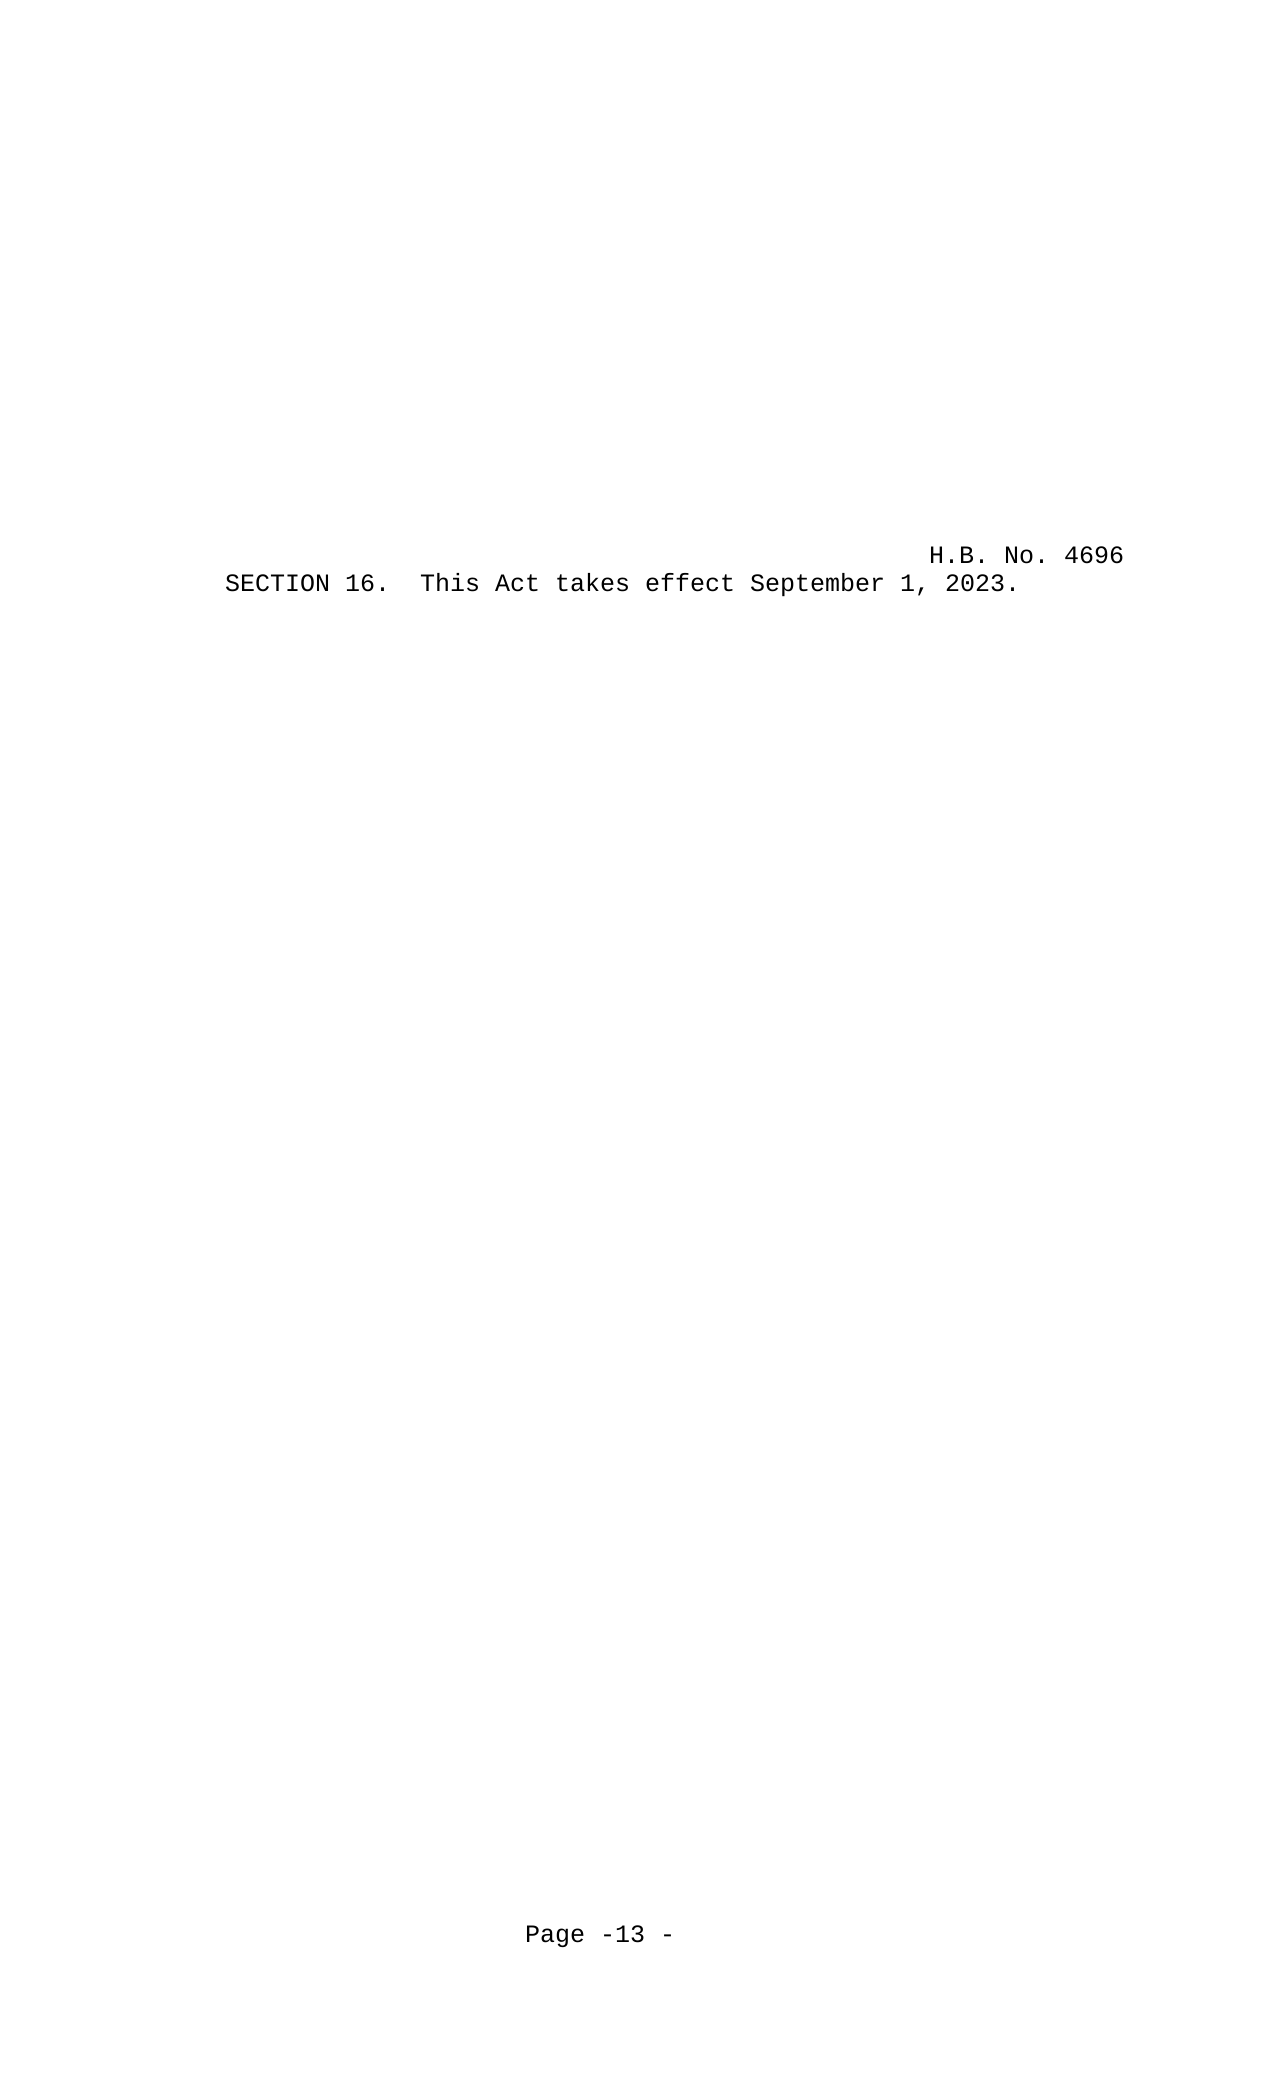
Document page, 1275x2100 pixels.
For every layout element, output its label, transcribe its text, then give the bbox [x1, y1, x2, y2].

text SECTION 16. This Act takes effect September 1, 2023. [150, 571, 1125, 599]
